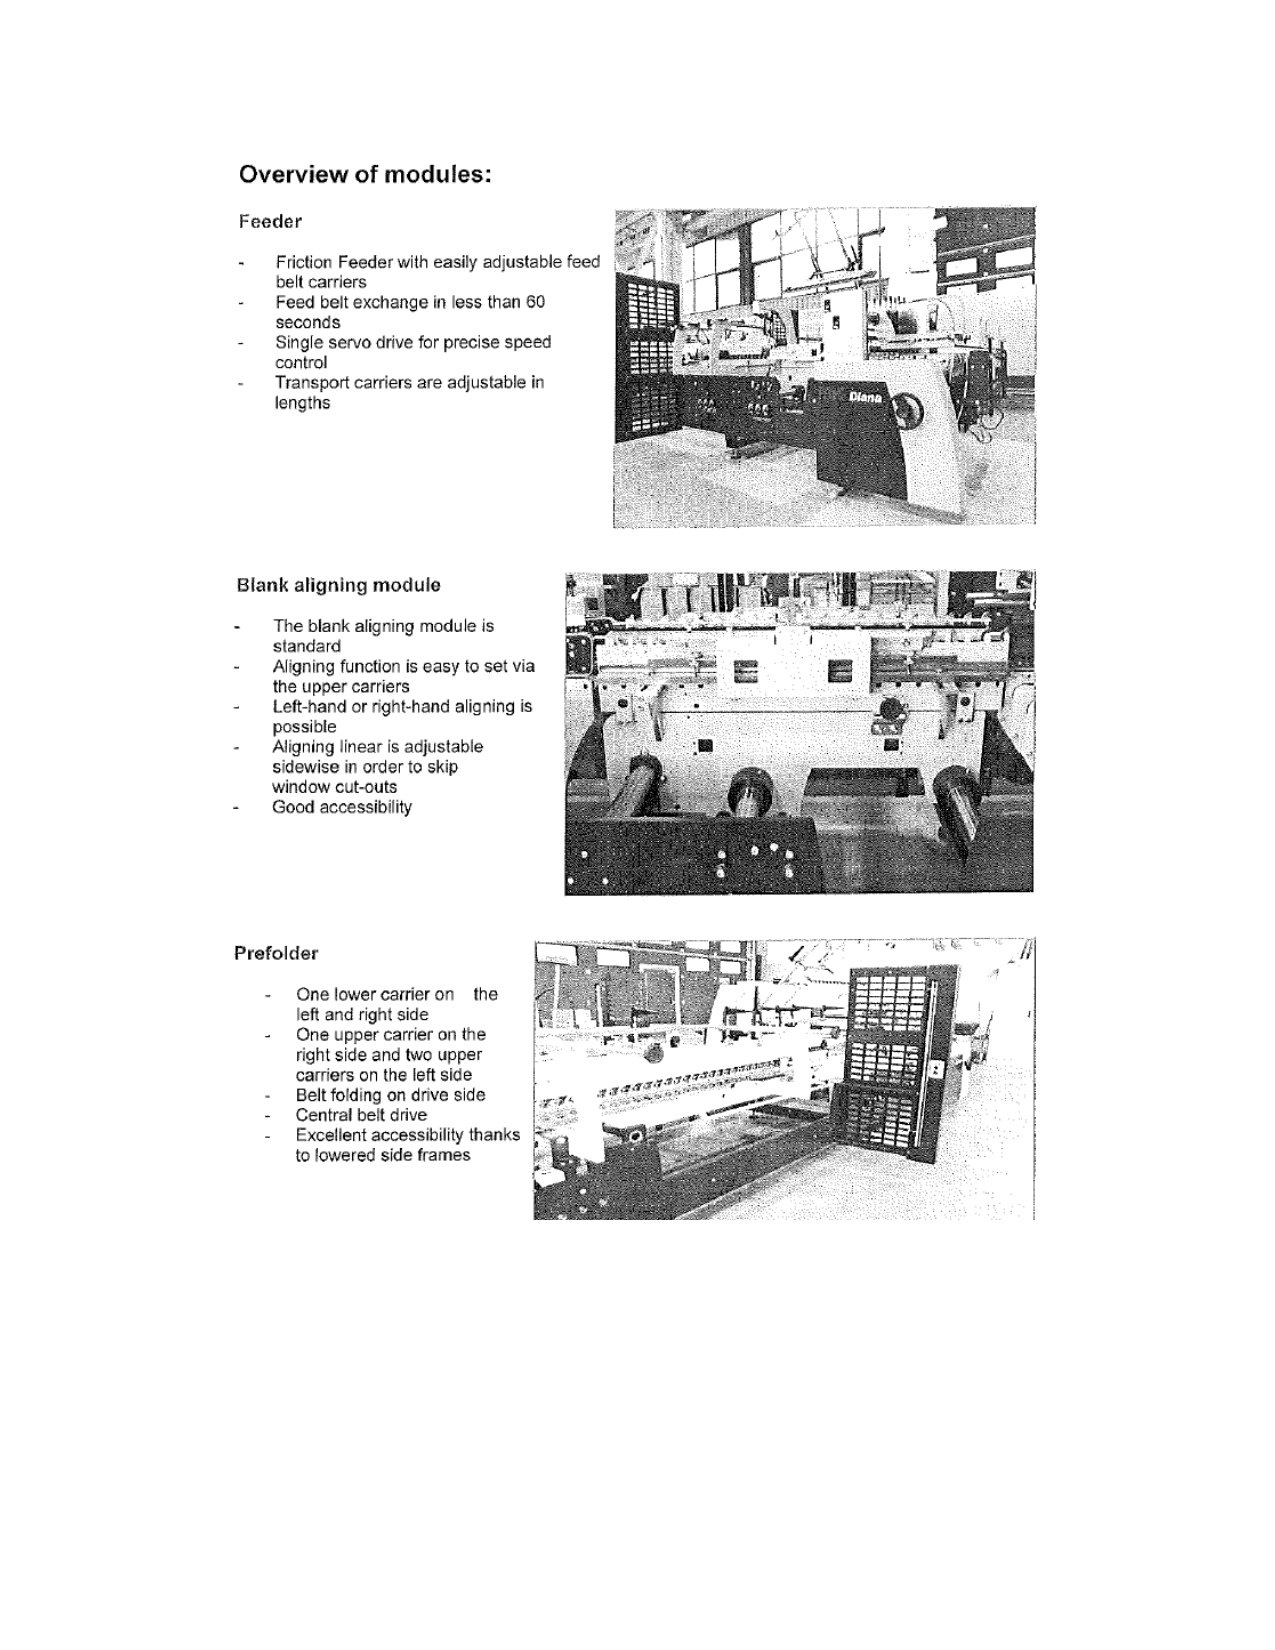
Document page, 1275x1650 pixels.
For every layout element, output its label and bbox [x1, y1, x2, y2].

picture [150, 150, 1125, 1220]
